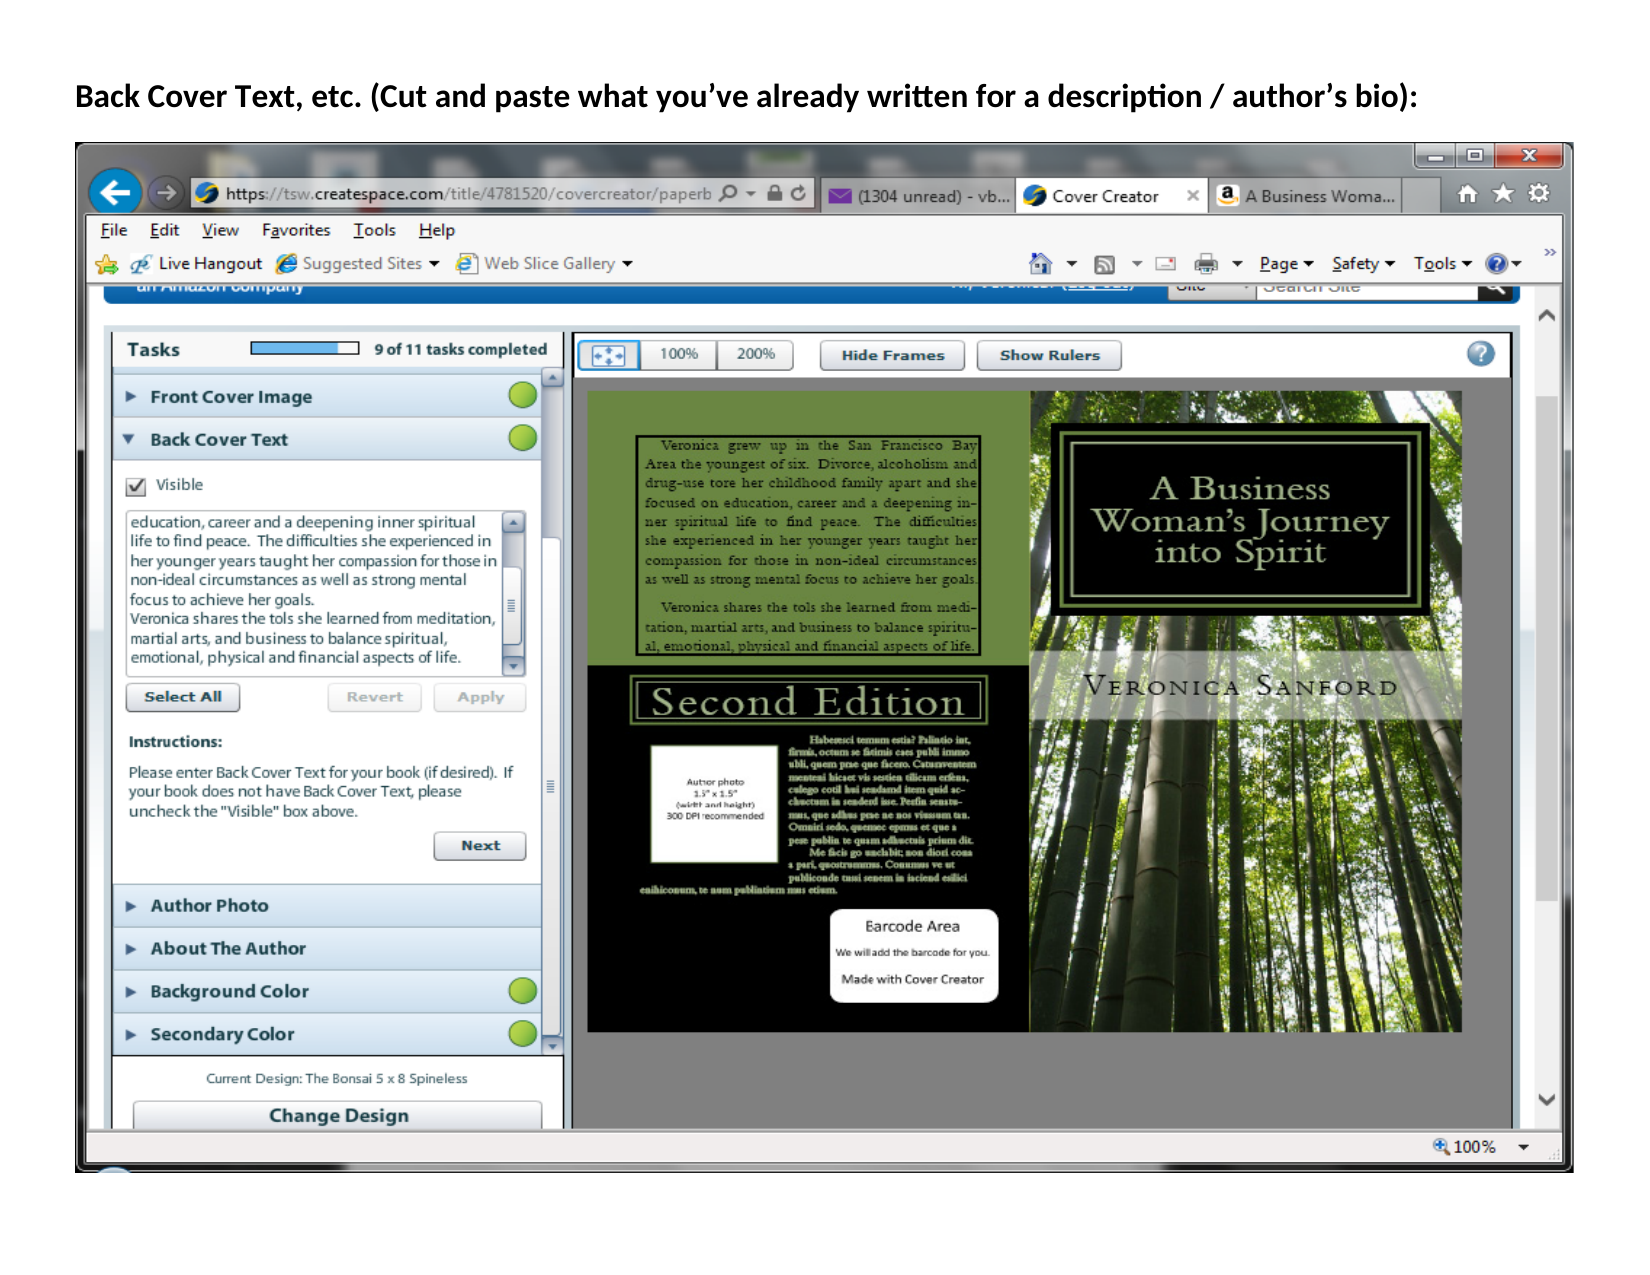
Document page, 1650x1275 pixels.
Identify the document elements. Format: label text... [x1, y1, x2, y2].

text Back Cover Text, etc. (Cut and paste what you’ve already written for a description / author’s bio): [75, 75, 1575, 116]
picture [75, 142, 1574, 1173]
